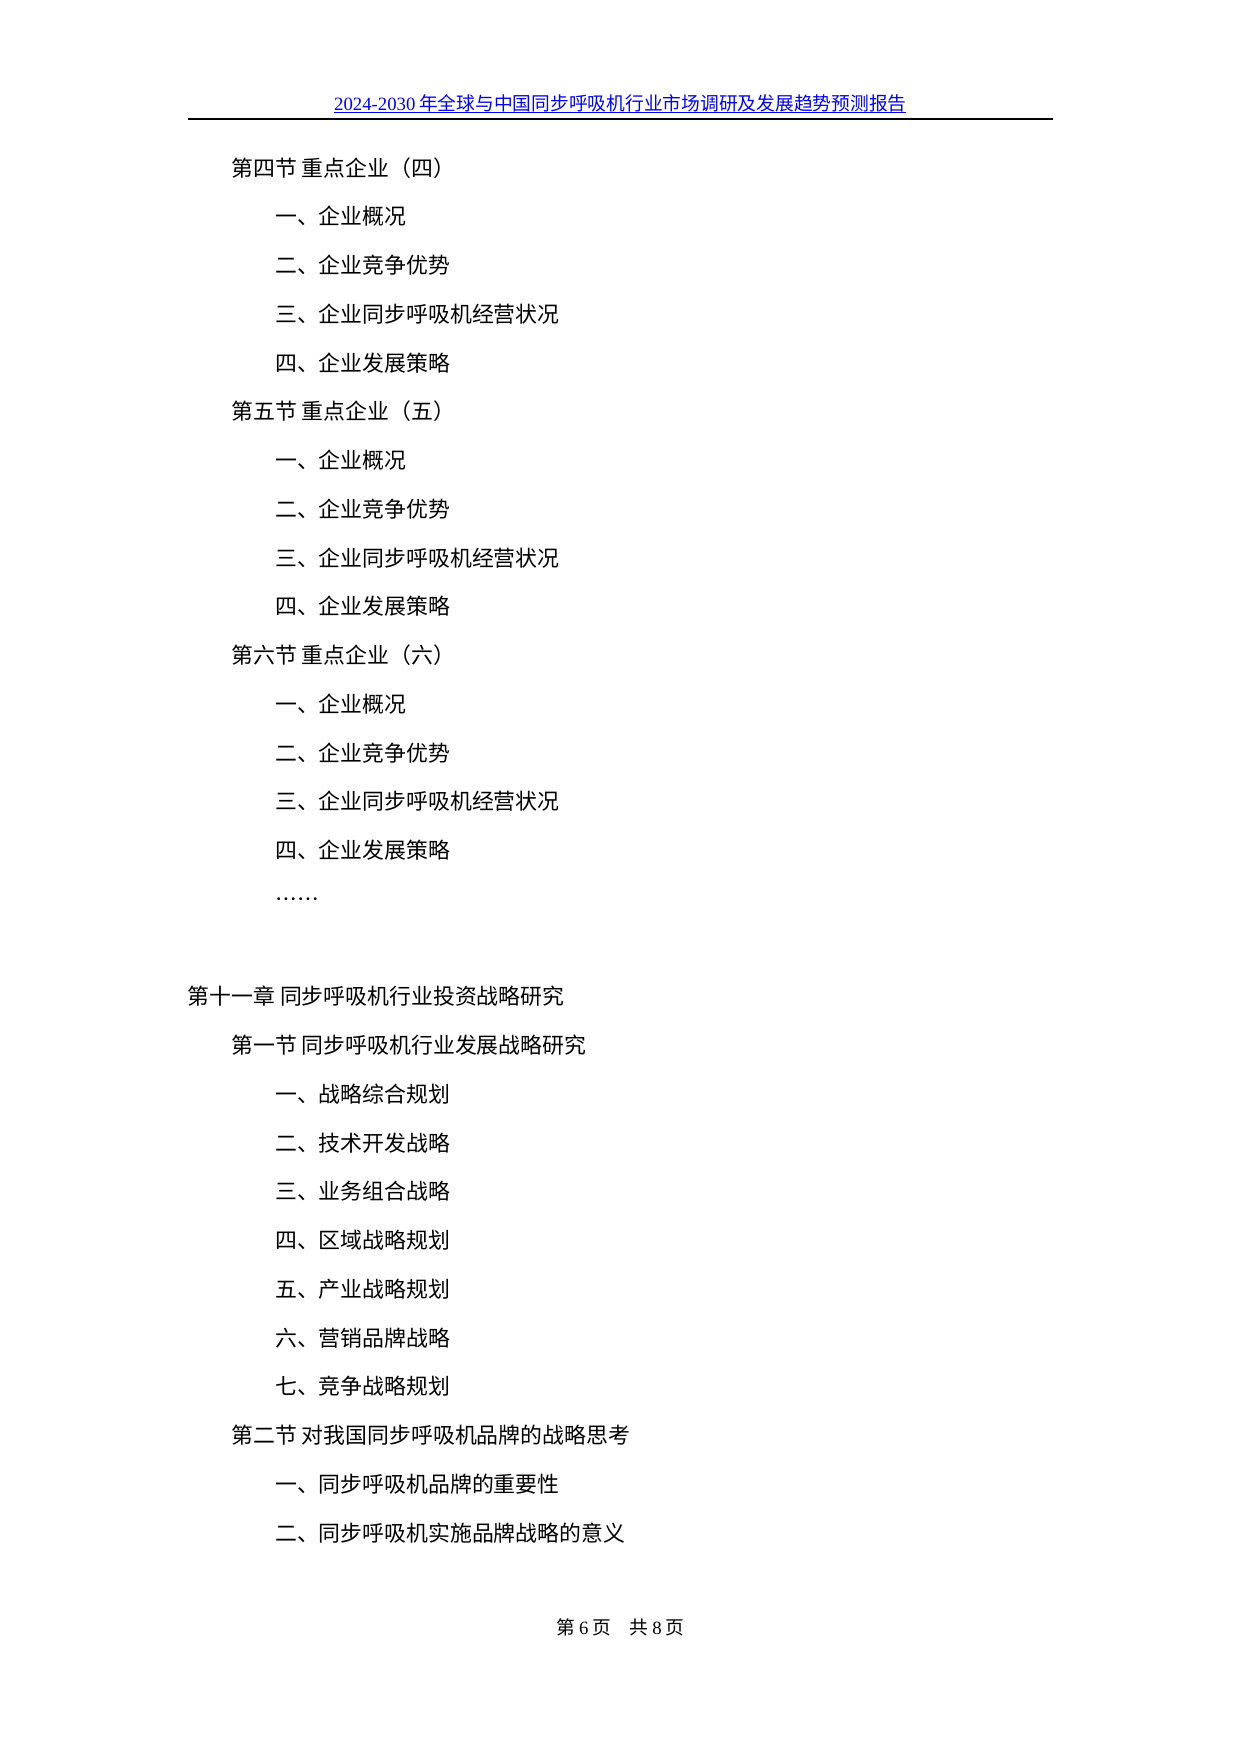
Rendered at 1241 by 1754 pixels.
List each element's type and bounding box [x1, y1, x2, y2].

text [187, 150, 1053, 1548]
